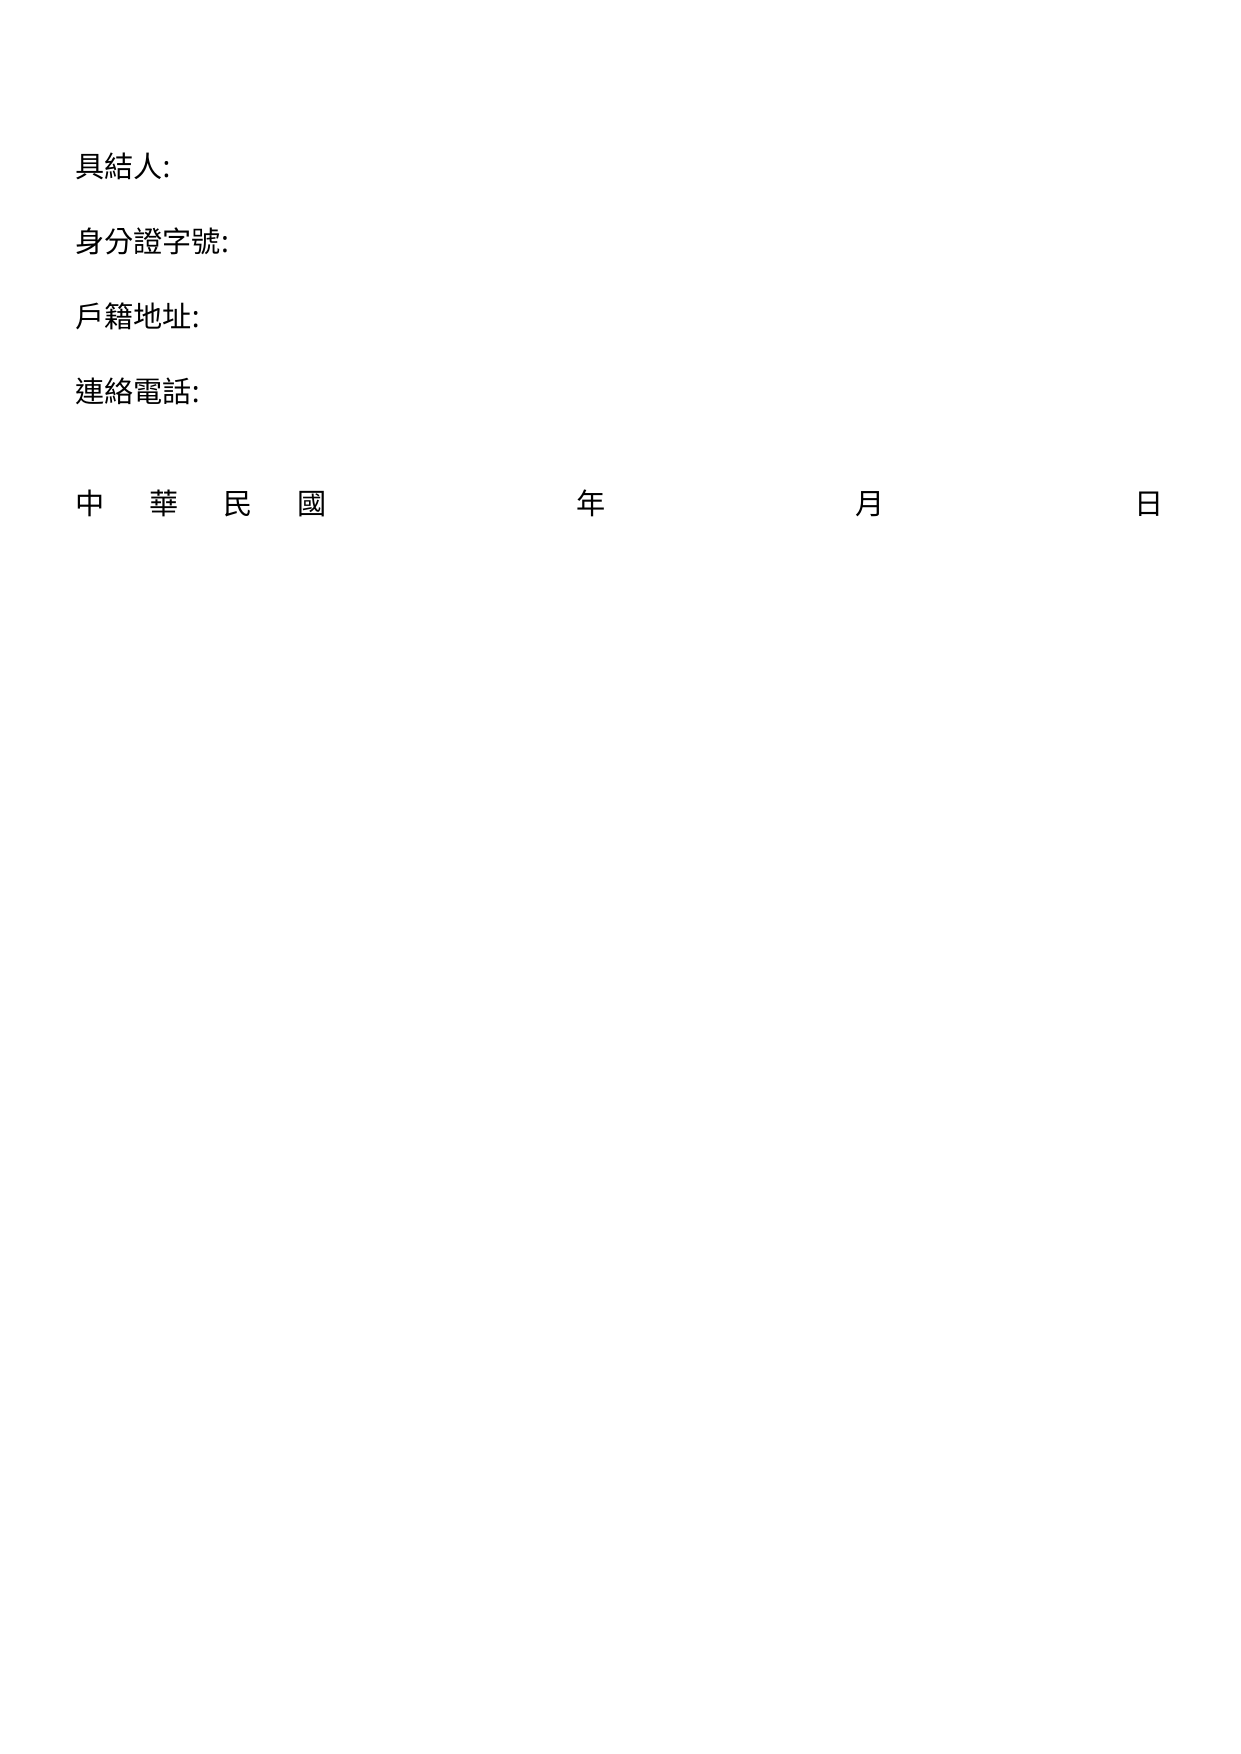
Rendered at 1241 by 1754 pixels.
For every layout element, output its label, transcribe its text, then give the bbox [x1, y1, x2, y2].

text 中華民國 年 月 日 [75, 464, 1165, 539]
text 具結人: [75, 127, 1165, 202]
text 連絡電話: [75, 352, 1165, 427]
text 戶籍地址: [75, 277, 1165, 352]
text 身分證字號: [75, 202, 1165, 277]
